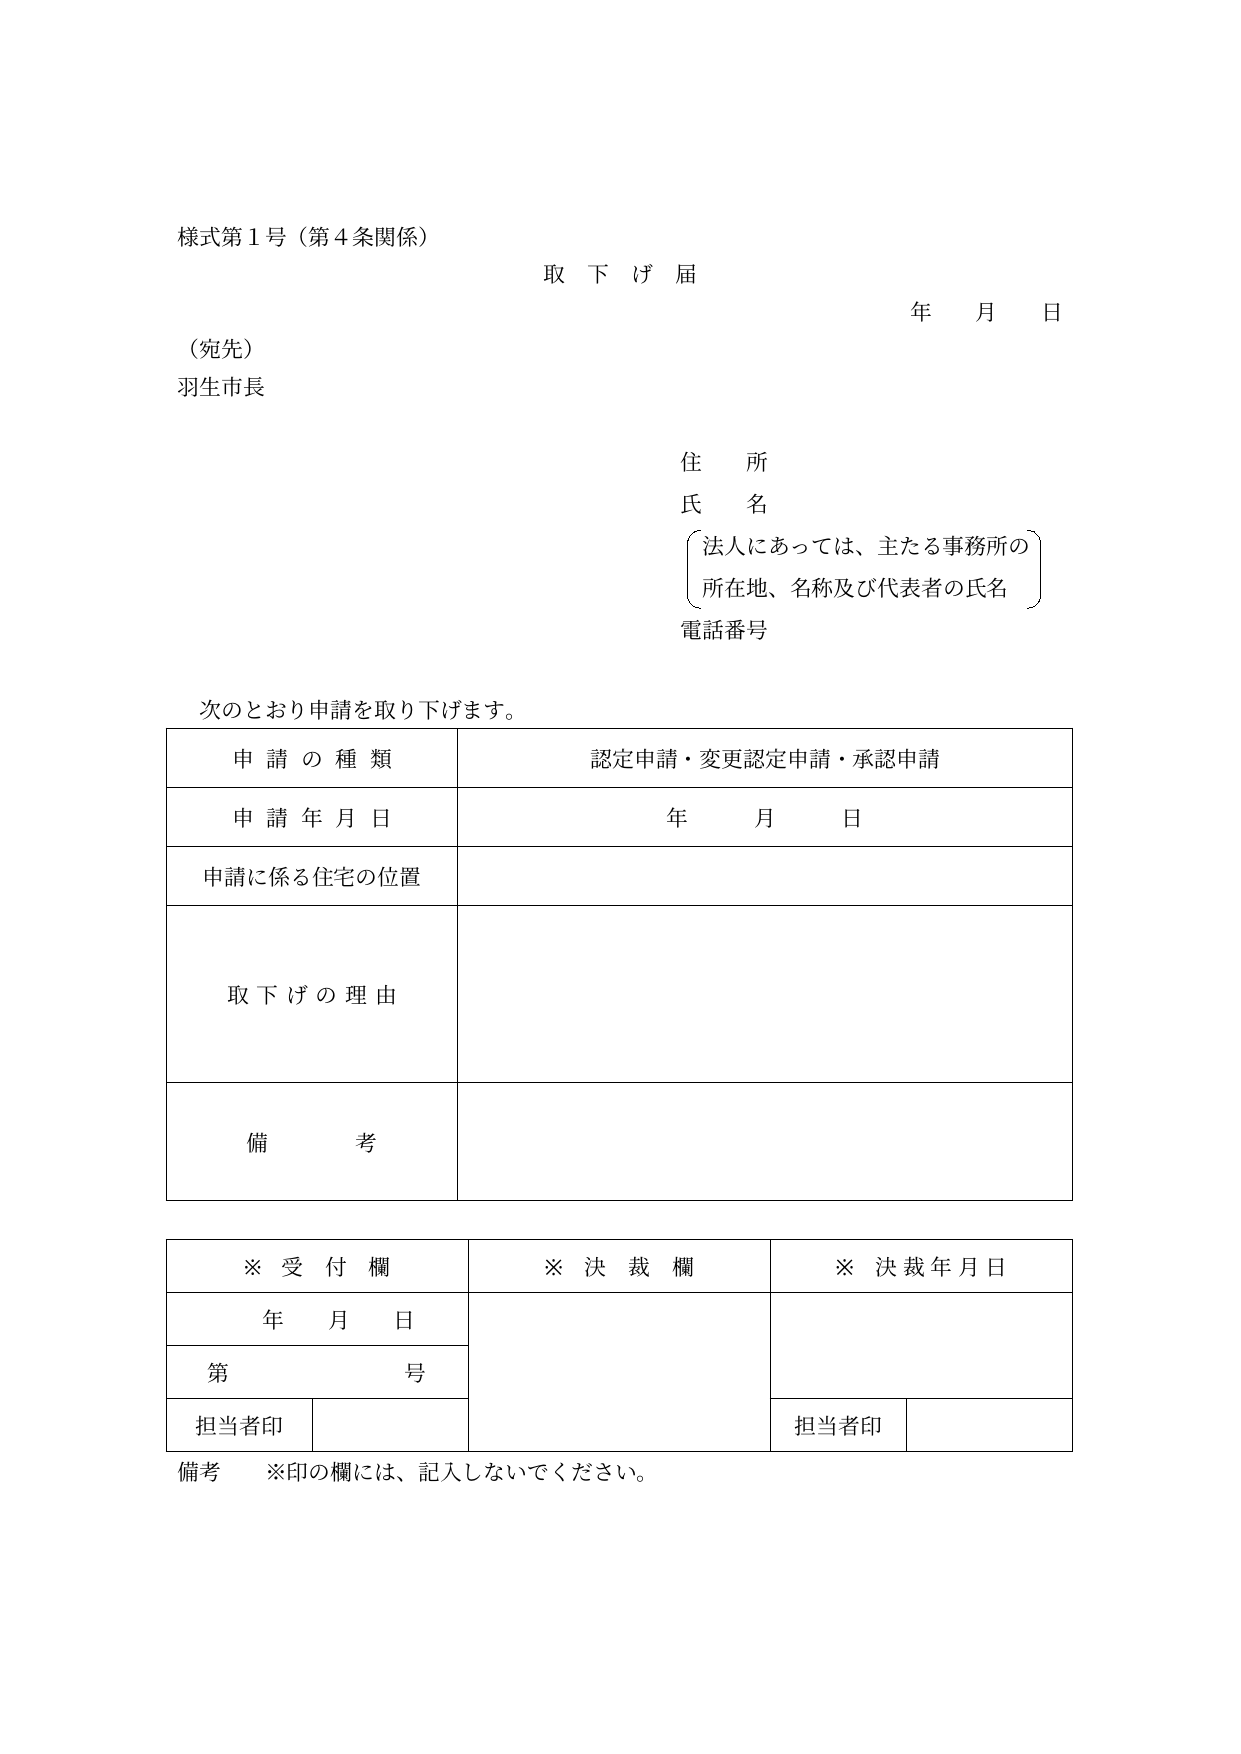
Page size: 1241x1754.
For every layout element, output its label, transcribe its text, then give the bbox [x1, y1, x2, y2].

text 様式第１号（第４条関係） [177, 217, 1063, 254]
table_cell 年 月 日 [167, 1293, 468, 1345]
text 羽生市長 [177, 367, 976, 404]
table_cell 第 号 [167, 1346, 468, 1398]
text 法人にあっては、主たる事務所の [177, 526, 1063, 564]
table_cell 申請年月日 [167, 788, 457, 846]
table_header ※ 決 裁 欄 [469, 1240, 770, 1292]
table_header 申請の種類 [167, 729, 457, 787]
text （宛先） [177, 329, 976, 367]
table_header ※ 決 裁 年 月 日 [771, 1240, 1072, 1292]
text 備考 ※印の欄には、記入しないでください。 [177, 1452, 1063, 1490]
table_cell 取下げの理由 [167, 906, 457, 1082]
table_header 受 付 欄 [167, 1240, 468, 1292]
table_cell [907, 1399, 1072, 1451]
table_cell [313, 1399, 468, 1451]
table_header 認定申請・変更認定申請・承認申請 [458, 729, 1072, 787]
text 住 所 [177, 442, 1063, 479]
table_cell [771, 1293, 1072, 1398]
table_cell 担当者印 [771, 1399, 906, 1451]
table_cell [458, 847, 1072, 905]
text 年 月 日 [177, 292, 1063, 329]
text 取 下 げ 届 [177, 254, 1063, 292]
table_cell [458, 906, 1072, 1082]
text 所在地、名称及び代表者の氏名 [177, 568, 1063, 606]
text 次のとおり申請を取り下げます。 [177, 690, 1063, 728]
table_cell 備考 [167, 1083, 457, 1200]
table_cell [469, 1293, 770, 1451]
table_cell 年 月 日 [458, 788, 1072, 846]
table_cell [458, 1083, 1072, 1200]
text 電話番号 [177, 611, 1063, 648]
table_cell 担当者印 [167, 1399, 312, 1451]
table_cell 申請に係る住宅の位置 [167, 847, 457, 905]
text 氏 名 [177, 484, 1063, 521]
